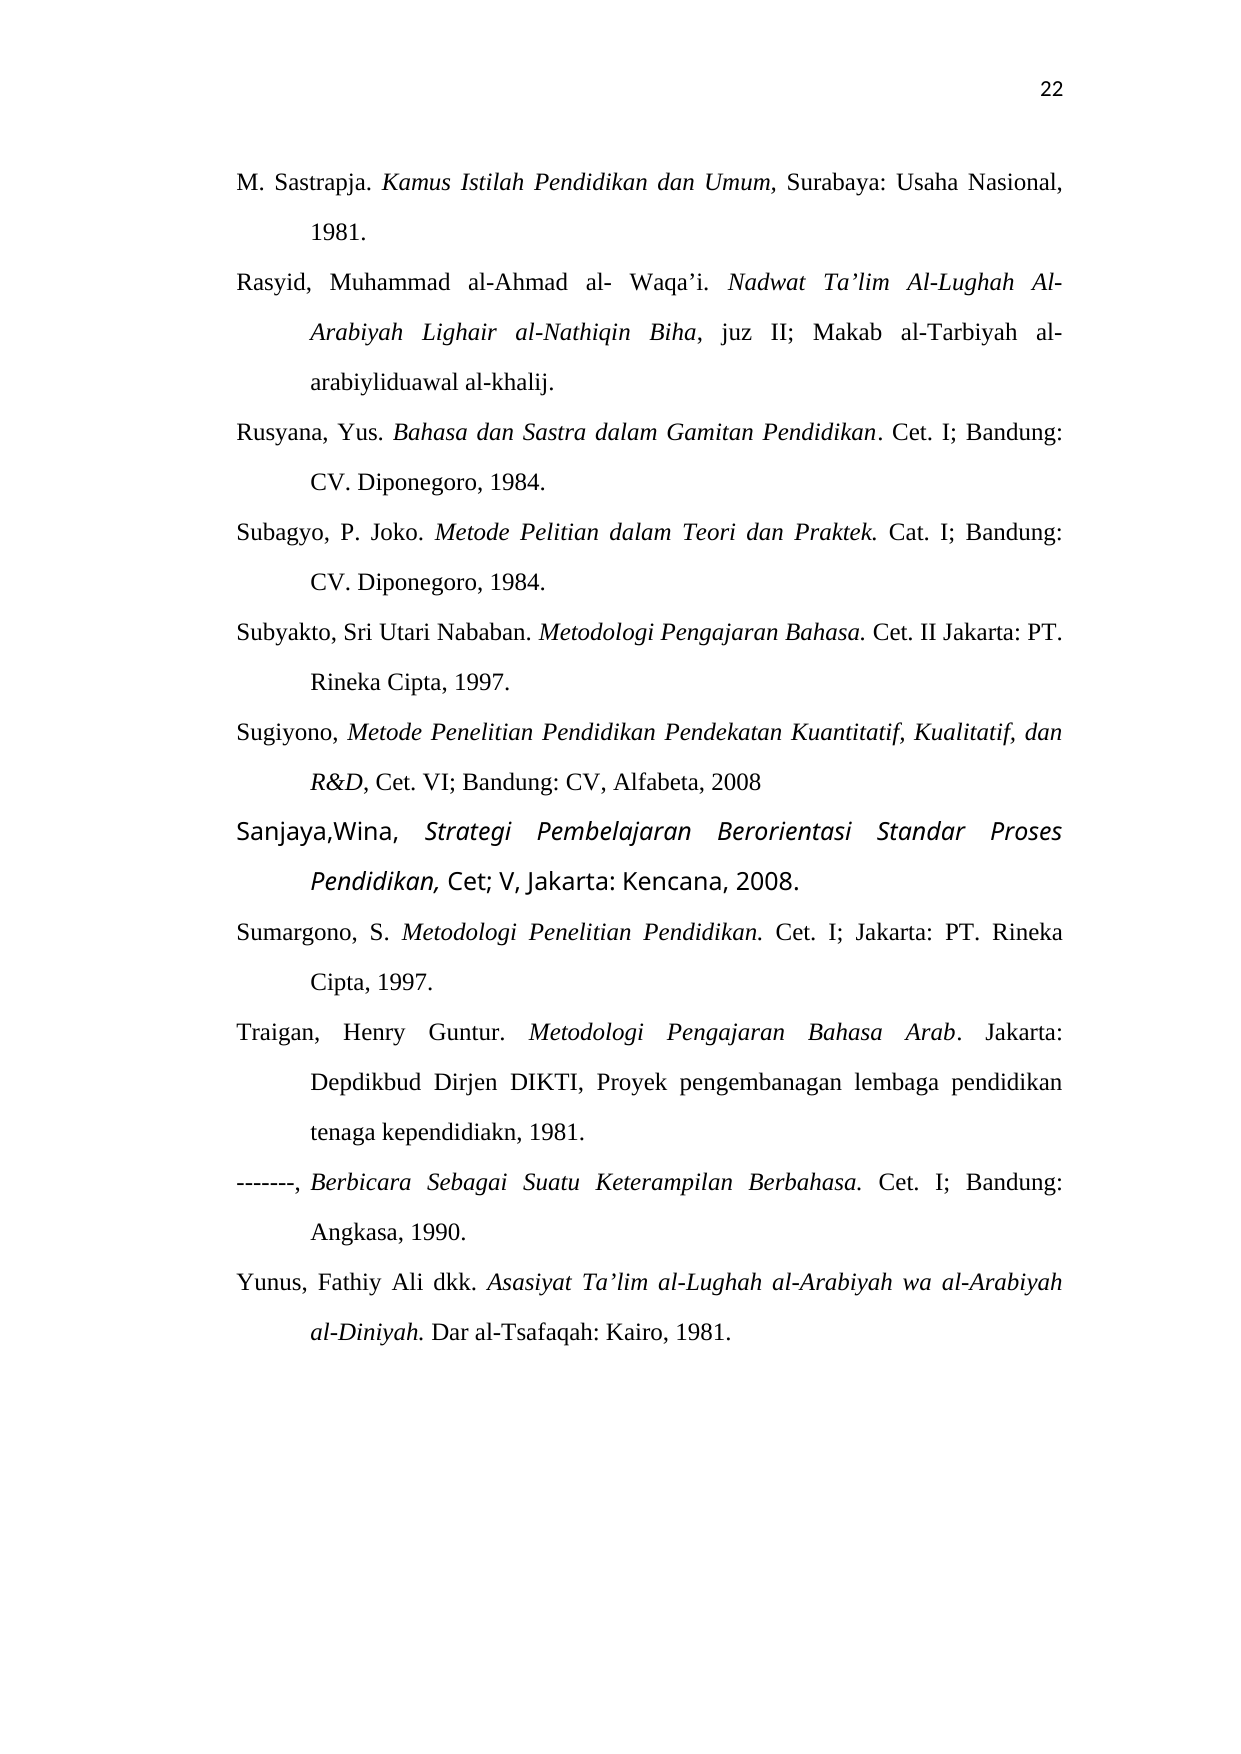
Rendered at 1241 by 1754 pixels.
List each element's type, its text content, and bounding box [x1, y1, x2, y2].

text M. Sastrapja. Kamus Istilah Pendidikan dan Umum, Surabaya: Usaha Nasional, 1981. [236, 150, 1063, 250]
text Rasyid, Muhammad al-Ahmad al- Waqa’i. Nadwat Ta’lim Al-Lughah Al-Arabiyah Lighair al-Nathiqin Biha, juz II; Makab al-Tarbiyah al-arabiyliduawal al-khalij. [236, 250, 1063, 400]
text Sanjaya,Wina, Strategi Pembelajaran Berorientasi Standar Proses Pendidikan, Cet; V, Jakarta: Kencana, 2008. [236, 800, 1063, 900]
text Subyakto, Sri Utari Nababan. Metodologi Pengajaran Bahasa. Cet. II Jakarta: PT. Rineka Cipta, 1997. [236, 600, 1063, 700]
text Rusyana, Yus. Bahasa dan Sastra dalam Gamitan Pendidikan. Cet. I; Bandung: CV. Diponegoro, 1984. [236, 400, 1063, 500]
text Yunus, Fathiy Ali dkk. Asasiyat Ta’lim al-Lughah al-Arabiyah wa al-Arabiyah al-Diniyah. Dar al-Tsafaqah: Kairo, 1981. [236, 1250, 1063, 1350]
text -------, Berbicara Sebagai Suatu Keterampilan Berbahasa. Cet. I; Bandung: Angkasa, 1990. [236, 1150, 1063, 1250]
text Sugiyono, Metode Penelitian Pendidikan Pendekatan Kuantitatif, Kualitatif, dan R&D, Cet. VI; Bandung: CV, Alfabeta, 2008 [236, 700, 1063, 800]
text Sumargono, S. Metodologi Penelitian Pendidikan. Cet. I; Jakarta: PT. Rineka Cipta, 1997. [236, 900, 1063, 1000]
text Subagyo, P. Joko. Metode Pelitian dalam Teori dan Praktek. Cat. I; Bandung: CV. Diponegoro, 1984. [236, 500, 1063, 600]
text Traigan, Henry Guntur. Metodologi Pengajaran Bahasa Arab. Jakarta: Depdikbud Dirjen DIKTI, Proyek pengembanagan lembaga pendidikan tenaga kependidiakn, 1981. [236, 1000, 1063, 1150]
